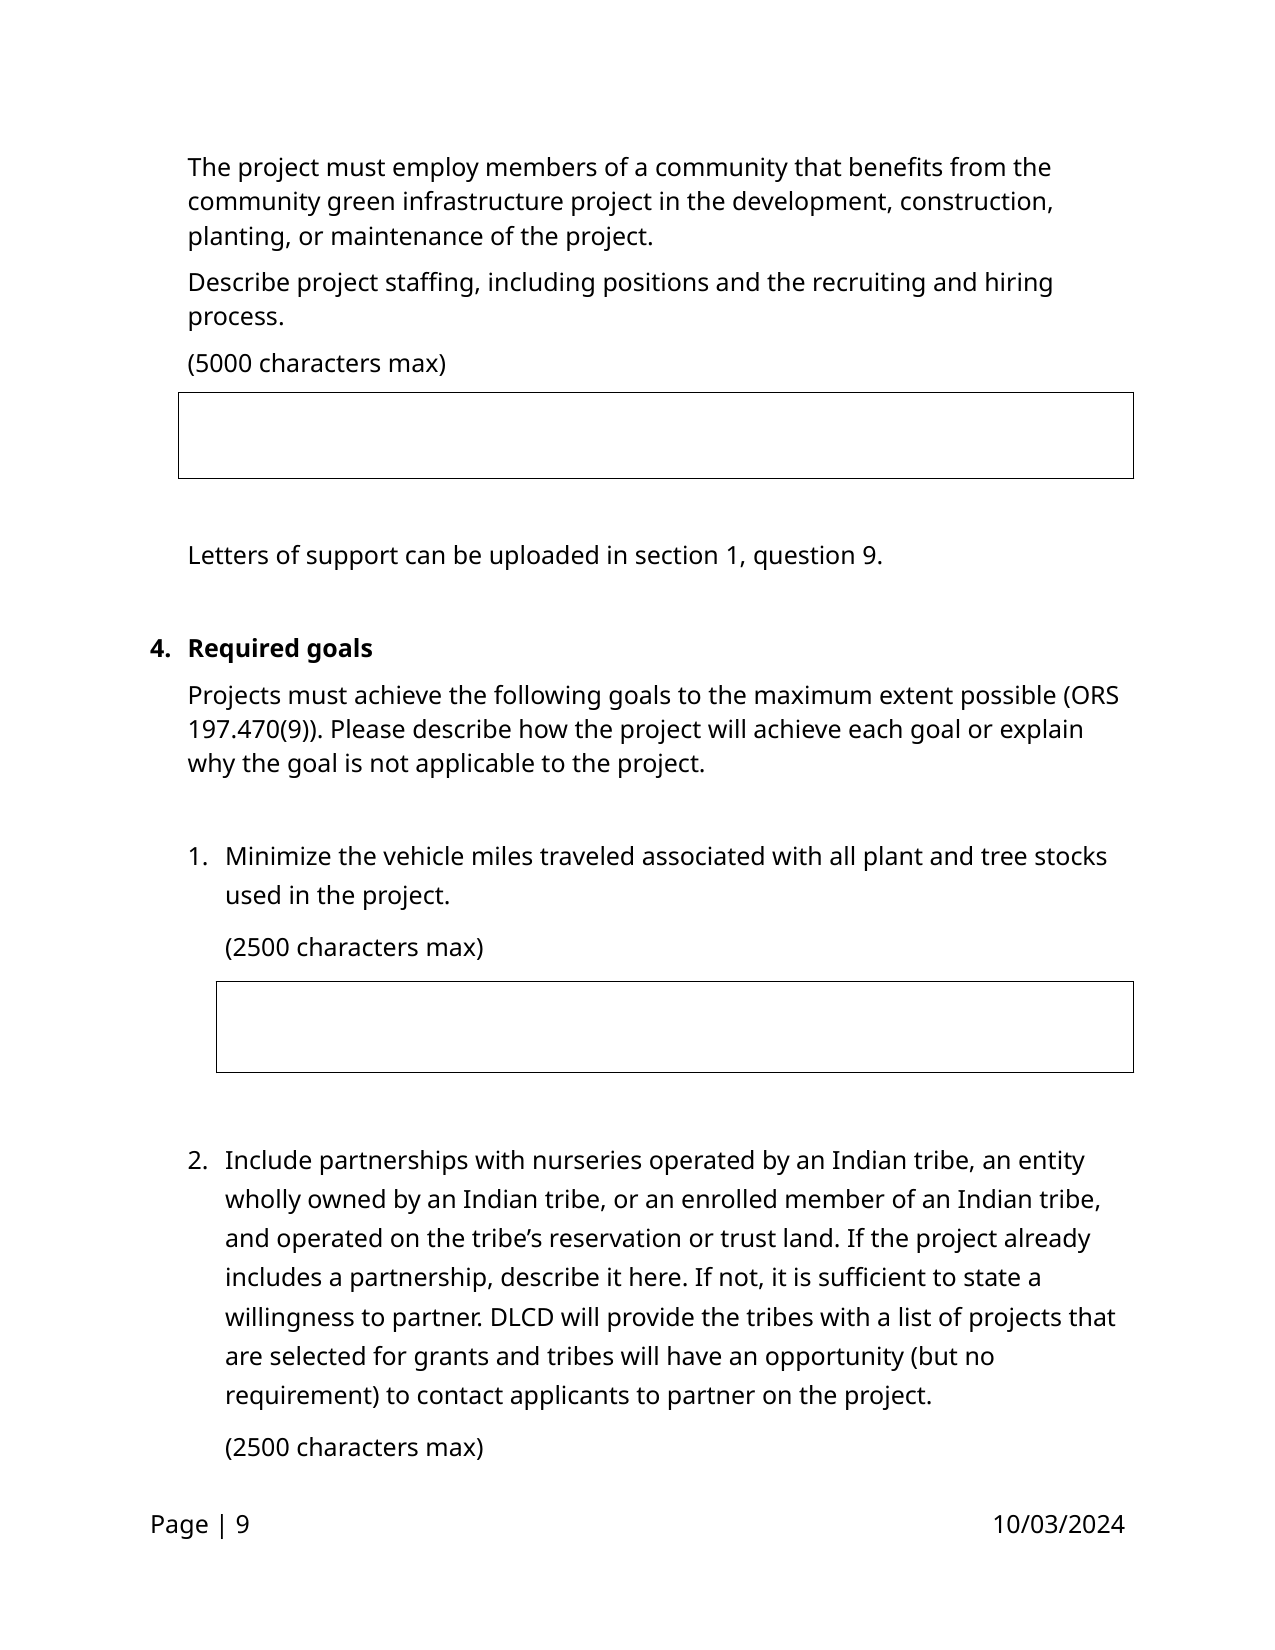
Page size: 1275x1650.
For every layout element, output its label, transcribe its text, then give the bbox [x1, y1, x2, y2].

text Describe project staffing, including positions and the recruiting and hiring process. [187, 265, 1125, 333]
list Projects must achieve the following goals to the maximum extent possible (ORS 197.470(9)). Please describe how the project will achieve each goal or explain why the goal is not applicable to the project. [187, 677, 1125, 780]
text Letters of support can be uploaded in section 1, question 9. [187, 538, 1125, 572]
list Include partnerships with nurseries operated by an Indian tribe, an entity wholly owned by an Indian tribe, or an enrolled member of an Indian tribe, and operated on the tribe’s reservation or trust land. If the project already includes a partnership, describe it here. If not, it is sufficient to state a willingness to partner. DLCD will provide the tribes with a list of projects that are selected for grants and tribes will have an opportunity (but no requirement) to contact applicants to partner on the project. [187, 1142, 1125, 1412]
list Minimize the vehicle miles traveled associated with all plant and tree stocks used in the project. [187, 839, 1125, 912]
list (2500 characters max) [225, 1429, 1125, 1463]
text The project must employ members of a community that benefits from the community green infrastructure project in the development, construction, planting, or maintenance of the project. [187, 150, 1125, 252]
list Required goals [150, 631, 1125, 665]
text (5000 characters max) [187, 345, 1125, 379]
list (2500 characters max) [225, 929, 1125, 964]
